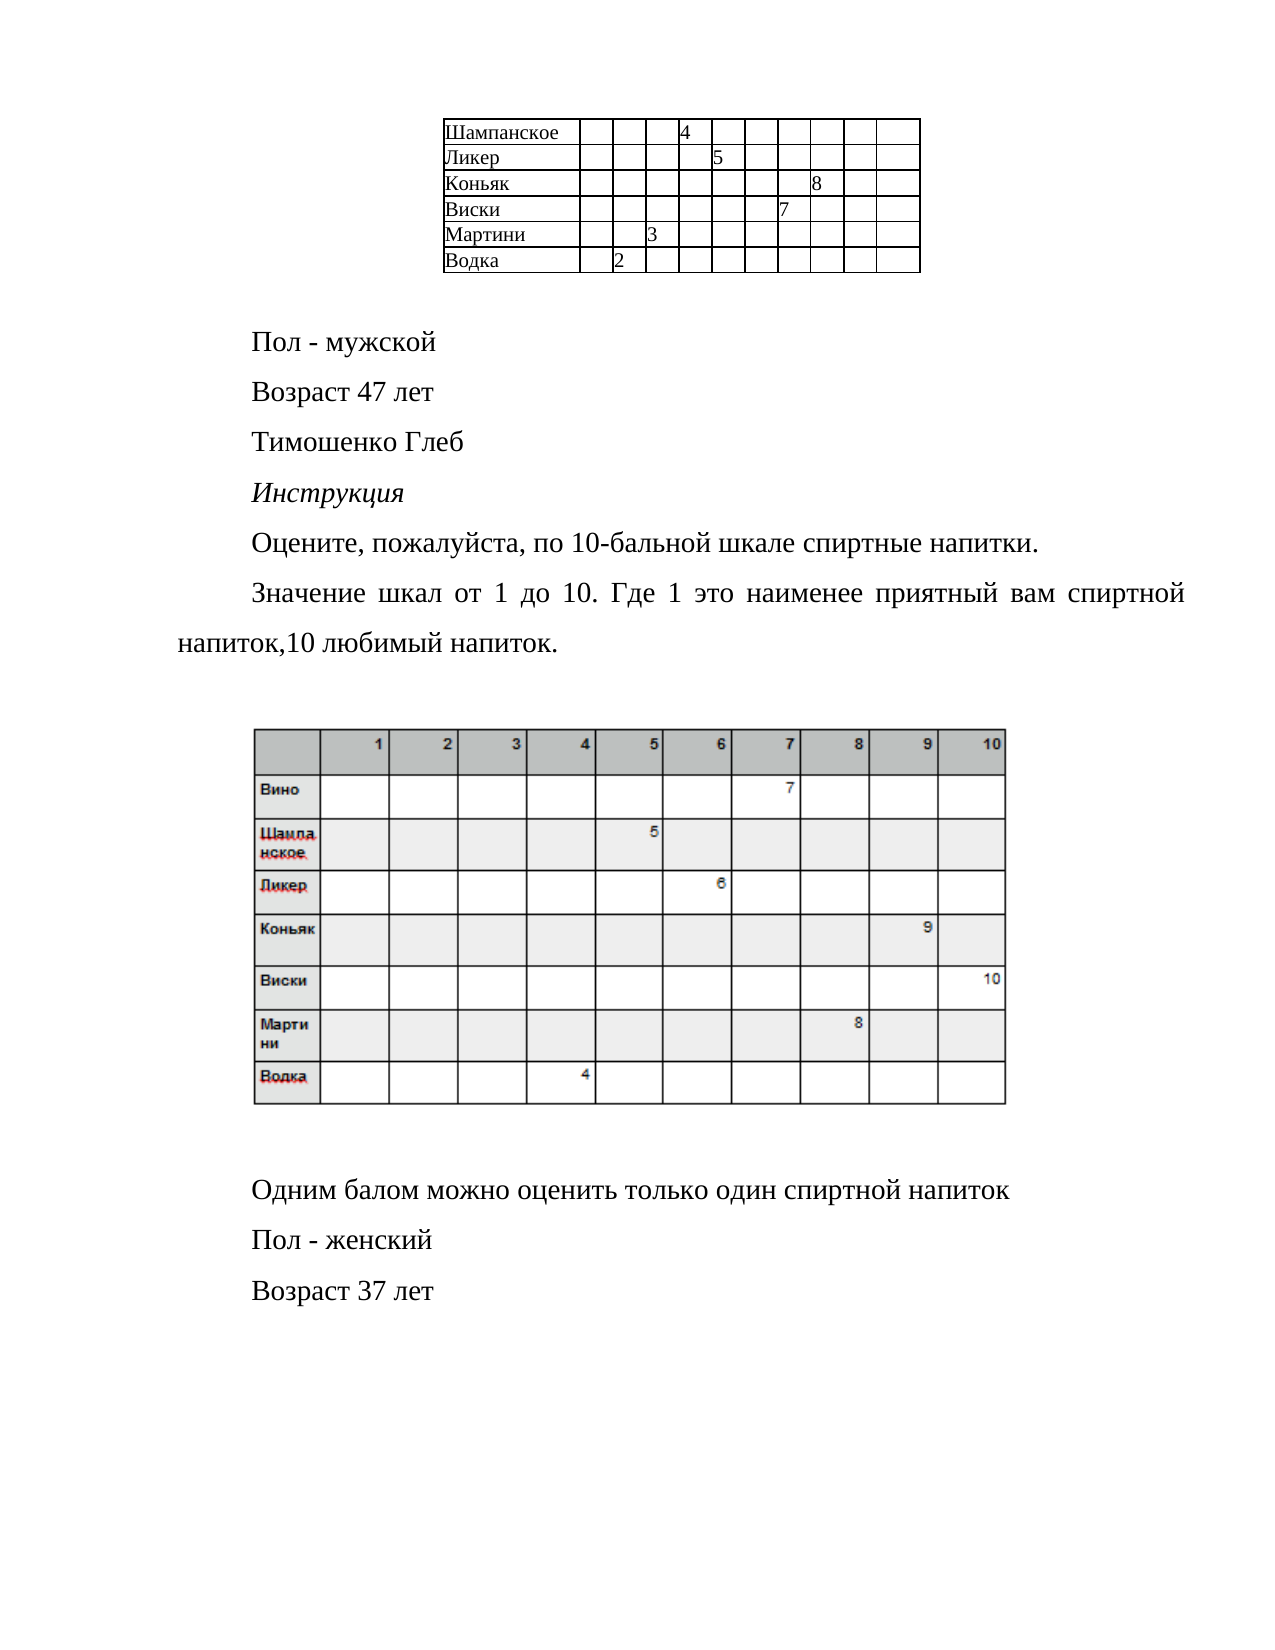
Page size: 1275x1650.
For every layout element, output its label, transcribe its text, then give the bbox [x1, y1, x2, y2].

table_cell 4 [680, 120, 711, 144]
table_cell [581, 222, 612, 246]
picture [251, 726, 1011, 1108]
table_cell [845, 248, 876, 272]
table_cell [680, 197, 711, 221]
table_cell [845, 145, 876, 169]
text Одним балом можно оценить только один спиртной напиток [177, 1172, 1186, 1206]
table_cell [581, 145, 612, 169]
table_cell [713, 171, 744, 195]
table_cell [614, 120, 645, 144]
table_cell [581, 197, 612, 221]
table_cell [680, 248, 711, 272]
text Инструкция [177, 475, 1186, 508]
table_cell Виски [445, 197, 579, 221]
table_cell [845, 197, 876, 221]
table_cell Мартини [445, 222, 579, 246]
table_cell [581, 120, 612, 144]
table_cell [811, 222, 843, 246]
table_cell [614, 222, 645, 246]
table_cell [614, 145, 645, 169]
table_cell Водка [445, 248, 579, 272]
table_cell [713, 222, 744, 246]
text Значение шкал от 1 до 10. Где 1 это наименее приятный вам спиртной напиток,10 любимый напиток. [177, 575, 1186, 659]
table_cell [877, 171, 919, 195]
table_cell [811, 248, 843, 272]
table_cell 7 [779, 197, 810, 221]
text Пол - мужской [177, 324, 1186, 357]
table_cell [845, 171, 876, 195]
table_cell [581, 171, 612, 195]
table_cell [779, 120, 810, 144]
table_cell [746, 120, 777, 144]
table_cell [845, 120, 876, 144]
table_cell [877, 222, 919, 246]
table_cell [680, 222, 711, 246]
text Возраст 47 лет [177, 374, 1186, 408]
table_cell [614, 197, 645, 221]
table_cell [746, 171, 777, 195]
table_cell [746, 222, 777, 246]
table_cell [647, 145, 678, 169]
table_cell 8 [811, 171, 843, 195]
table_cell [614, 171, 645, 195]
table_cell [647, 248, 678, 272]
table_cell [746, 145, 777, 169]
table_cell [877, 197, 919, 221]
table_cell 2 [614, 248, 645, 272]
table_cell Коньяк [445, 171, 579, 195]
table_cell [647, 120, 678, 144]
table_cell [713, 197, 744, 221]
table_cell [877, 145, 919, 169]
table_cell [713, 248, 744, 272]
table_cell [779, 171, 810, 195]
table_cell [746, 248, 777, 272]
table_cell [647, 171, 678, 195]
table_cell [779, 222, 810, 246]
table_cell [845, 222, 876, 246]
text Возраст 37 лет [177, 1273, 1186, 1306]
text Оцените, пожалуйста, по 10-бальной шкале спиртные напитки. [177, 525, 1186, 558]
table_cell [779, 145, 810, 169]
table_cell [680, 145, 711, 169]
table_cell [811, 197, 843, 221]
table_cell [811, 145, 843, 169]
table_cell 3 [647, 222, 678, 246]
table_cell [877, 120, 919, 144]
table_cell Шампанское [445, 120, 579, 144]
table_cell [680, 171, 711, 195]
text Пол - женский [177, 1222, 1186, 1256]
table_cell 5 [713, 145, 744, 169]
table_cell Ликер [445, 145, 579, 169]
table_cell [647, 197, 678, 221]
table_cell [877, 248, 919, 272]
table_cell [811, 120, 843, 144]
table_cell [713, 120, 744, 144]
table_cell [581, 248, 612, 272]
table_cell [779, 248, 810, 272]
table_cell [746, 197, 777, 221]
text Тимошенко Глеб [177, 424, 1186, 458]
